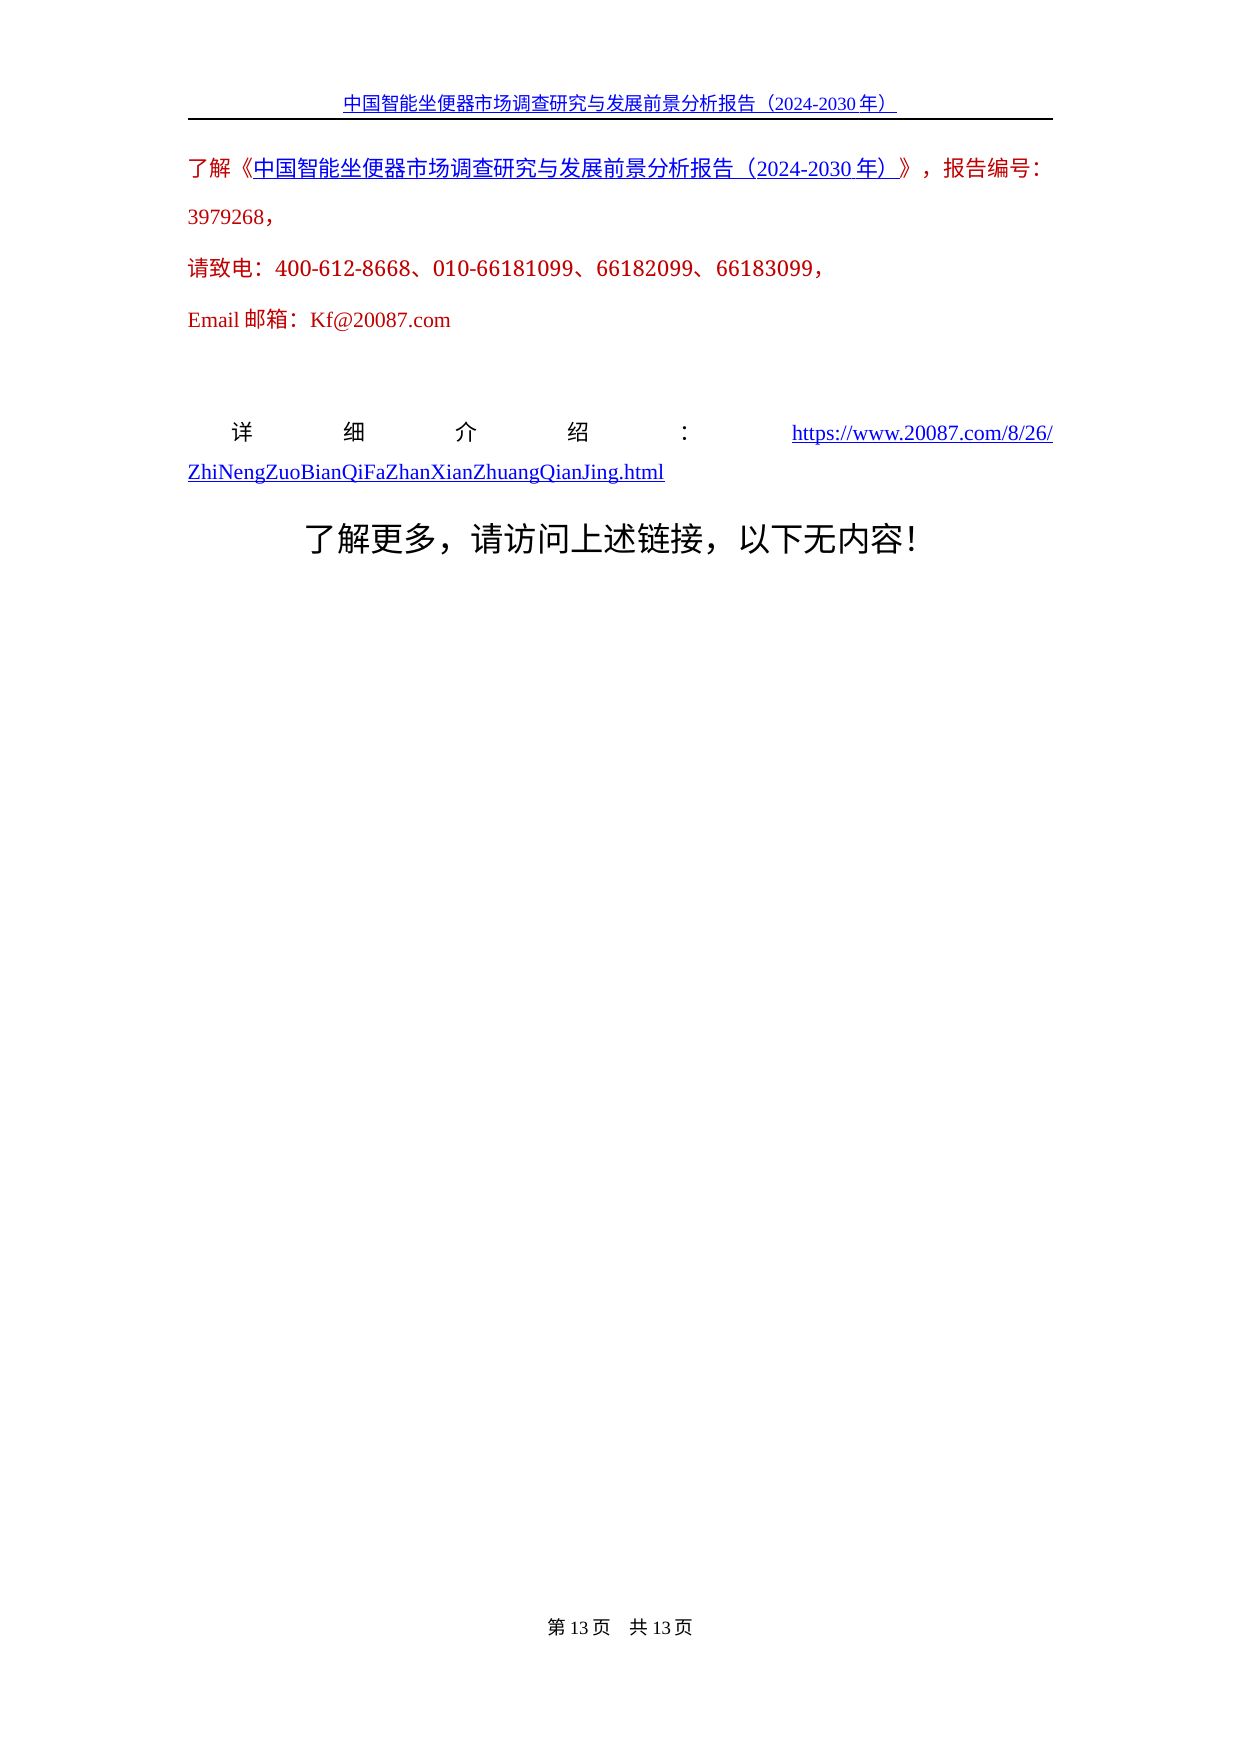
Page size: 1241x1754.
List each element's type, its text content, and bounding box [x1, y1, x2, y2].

text 请致电：400-612-8668、010-66181099、66182099、66183099， [187, 251, 1053, 283]
text 了解《中国智能坐便器市场调查研究与发展前景分析报告（2024-2030年）》，报告编号：3979268， [187, 150, 1053, 231]
text Email邮箱：Kf@20087.com [187, 302, 1053, 334]
text 详细介绍：https://www.20087.com/8/26/ZhiNengZuoBianQiFaZhanXianZhuangQianJing.html [187, 415, 1053, 488]
title 了解更多，请访问上述链接，以下无内容！ [187, 504, 1053, 569]
